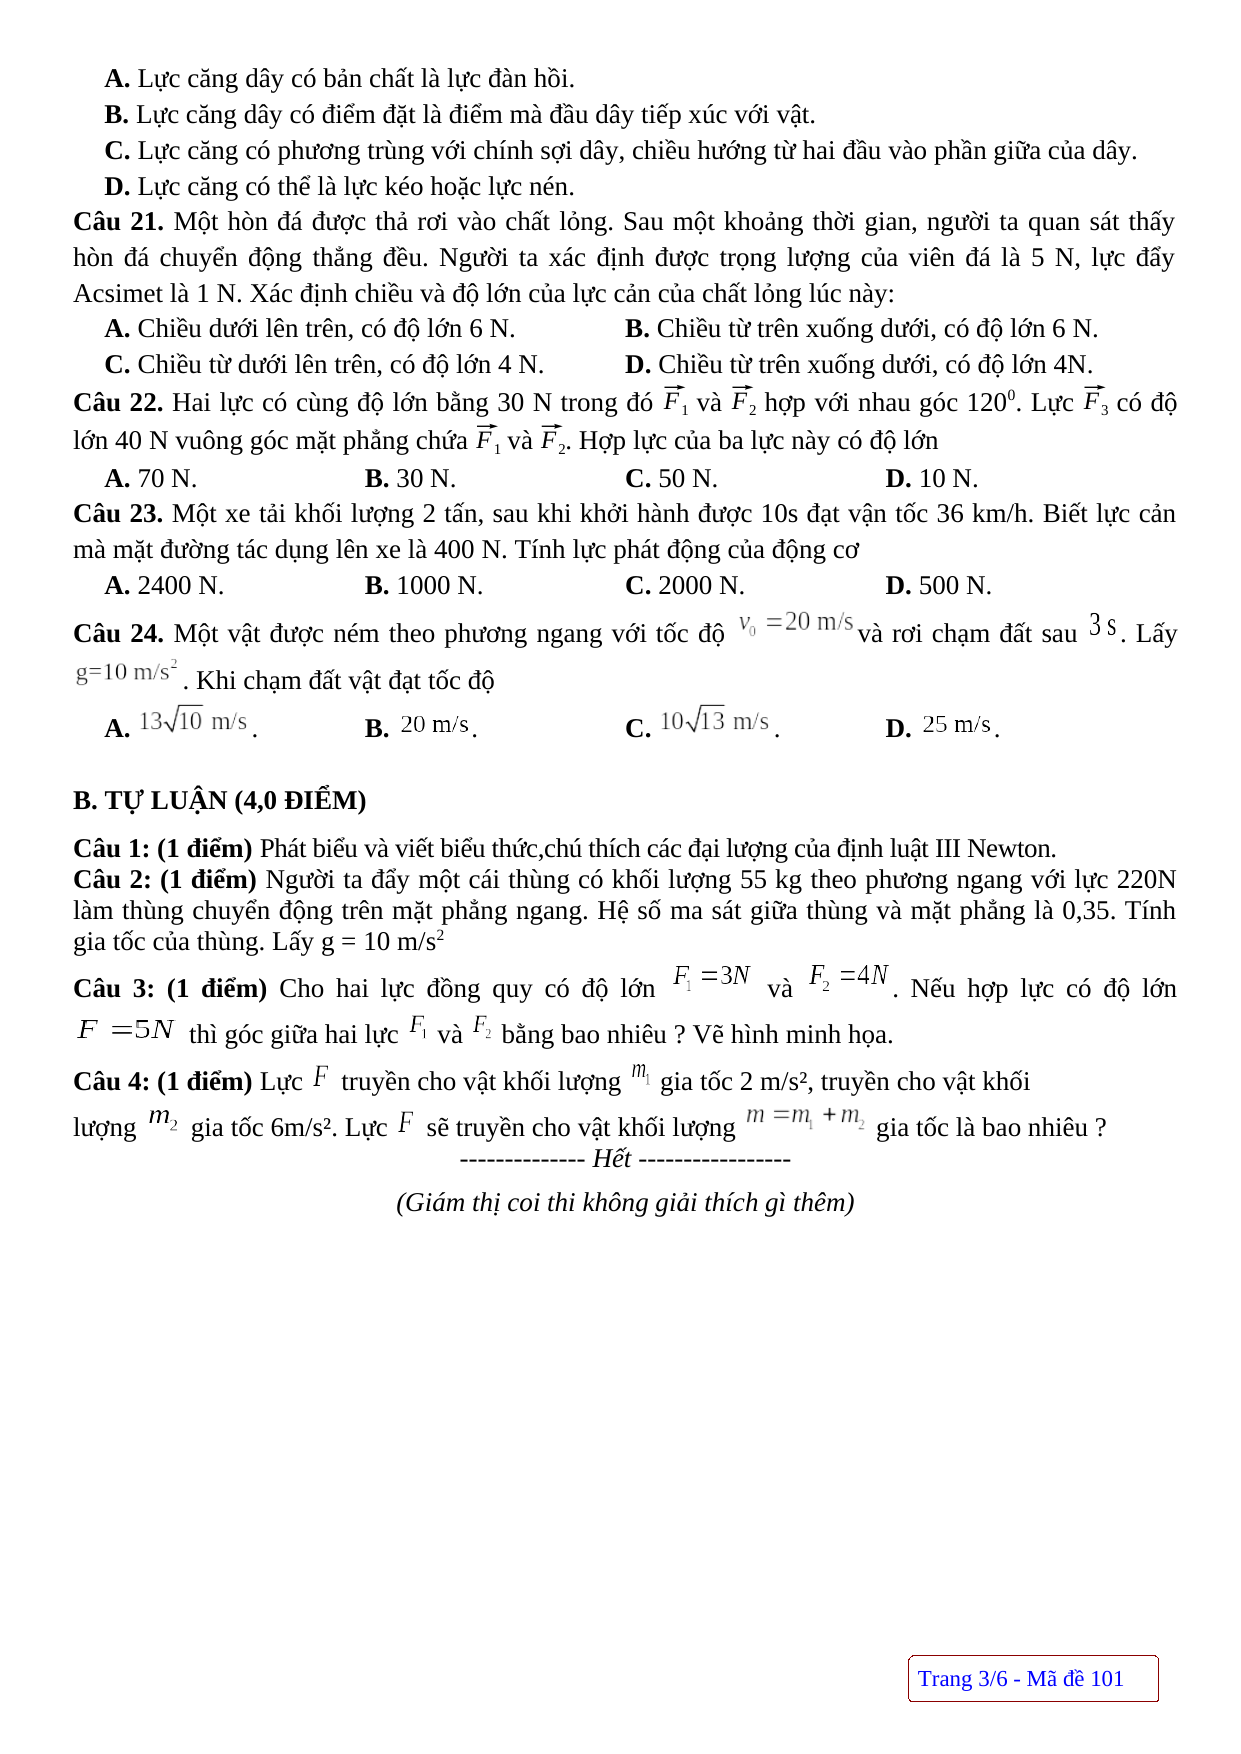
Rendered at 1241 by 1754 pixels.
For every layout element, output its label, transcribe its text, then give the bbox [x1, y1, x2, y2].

text (Giám thị coi thi không giải thích gì thêm) [73, 1186, 1178, 1217]
text A. Lực căng dây có bản chất là lực đàn hồi. [73, 62, 1178, 94]
text lượng gia tốc 6m/s². Lực sẽ truyền cho vật khối lượng gia tốc là bao nhiêu ? [73, 1096, 1178, 1142]
text A. 70 N. B. 30 N. C. 50 N. D. 10 N. [73, 462, 1178, 493]
text Câu 2: (1 điểm) Người ta đẩy một cái thùng có khối lượng 55 kg theo phương ngang với lực 220N làm thùng chuyển động trên mặt phẳng ngang. Hệ số ma sát giữa thùng và mặt phẳng là 0,35. Tính gia tốc của thùng. Lấy g = 10 m/s2 [73, 863, 1178, 957]
text A. 2400 N. B. 1000 N. C. 2000 N. D. 500 N. [73, 569, 1178, 600]
text C. Lực căng có phương trùng với chính sợi dây, chiều hướng từ hai đầu vào phần giữa của dây. [73, 134, 1178, 165]
text B. TỰ LUẬN (4,0 ĐIỂM) [73, 784, 1178, 815]
text Câu 3: (1 điểm) Cho hai lực đồng quy có độ lớn và . Nếu hợp lực có độ lớn thì góc giữa hai lực và bằng bao nhiêu ? Vẽ hình minh họa. [73, 957, 1178, 1049]
text Câu 1: (1 điểm) Phát biểu và viết biểu thức,chú thích các đại lượng của định luật III Newton. [73, 832, 1178, 863]
text D. Lực căng có thể là lực kéo hoặc lực nén. [73, 170, 1178, 201]
text Câu 22. Hai lực có cùng độ lớn bằng 30 N trong đó và hợp với nhau góc 1200. Lực có độ lớn 40 N vuông góc mặt phẳng chứa và . Hợp lực của ba lực này có độ lớn [73, 384, 1178, 457]
text Câu 24. Một vật được ném theo phương ngang với tốc độ và rơi chạm đất sau . Lấy . Khi chạm đất vật đạt tốc độ [73, 605, 1178, 696]
text Câu 21. Một hòn đá được thả rơi vào chất lỏng. Sau một khoảng thời gian, người ta quan sát thấy hòn đá chuyển động thẳng đều. Người ta xác định được trọng lượng của viên đá là 5 N, lực đẩy Acsimet là 1 N. Xác định chiều và độ lớn của lực cản của chất lỏng lúc này: [73, 205, 1178, 308]
text A. . B. . C. . D. . [73, 700, 1178, 743]
text A. Chiều dưới lên trên, có độ lớn 6 N. B. Chiều từ trên xuống dưới, có độ lớn 6 N. [73, 313, 1178, 344]
text Câu 4: (1 điểm) Lực truyền cho vật khối lượng gia tốc 2 m/s², truyền cho vật khối [73, 1049, 1178, 1096]
text C. Chiều từ dưới lên trên, có độ lớn 4 N. D. Chiều từ trên xuống dưới, có độ lớn 4N. [73, 348, 1178, 379]
text Câu 23. Một xe tải khối lượng 2 tấn, sau khi khởi hành được 10s đạt vận tốc 36 km/h. Biết lực cản mà mặt đường tác dụng lên xe là 400 N. Tính lực phát động của động cơ [73, 497, 1178, 564]
text -------------- Hết ----------------- [73, 1142, 1178, 1174]
text B. Lực căng dây có điểm đặt là điểm mà đầu dây tiếp xúc với vật. [73, 98, 1178, 129]
